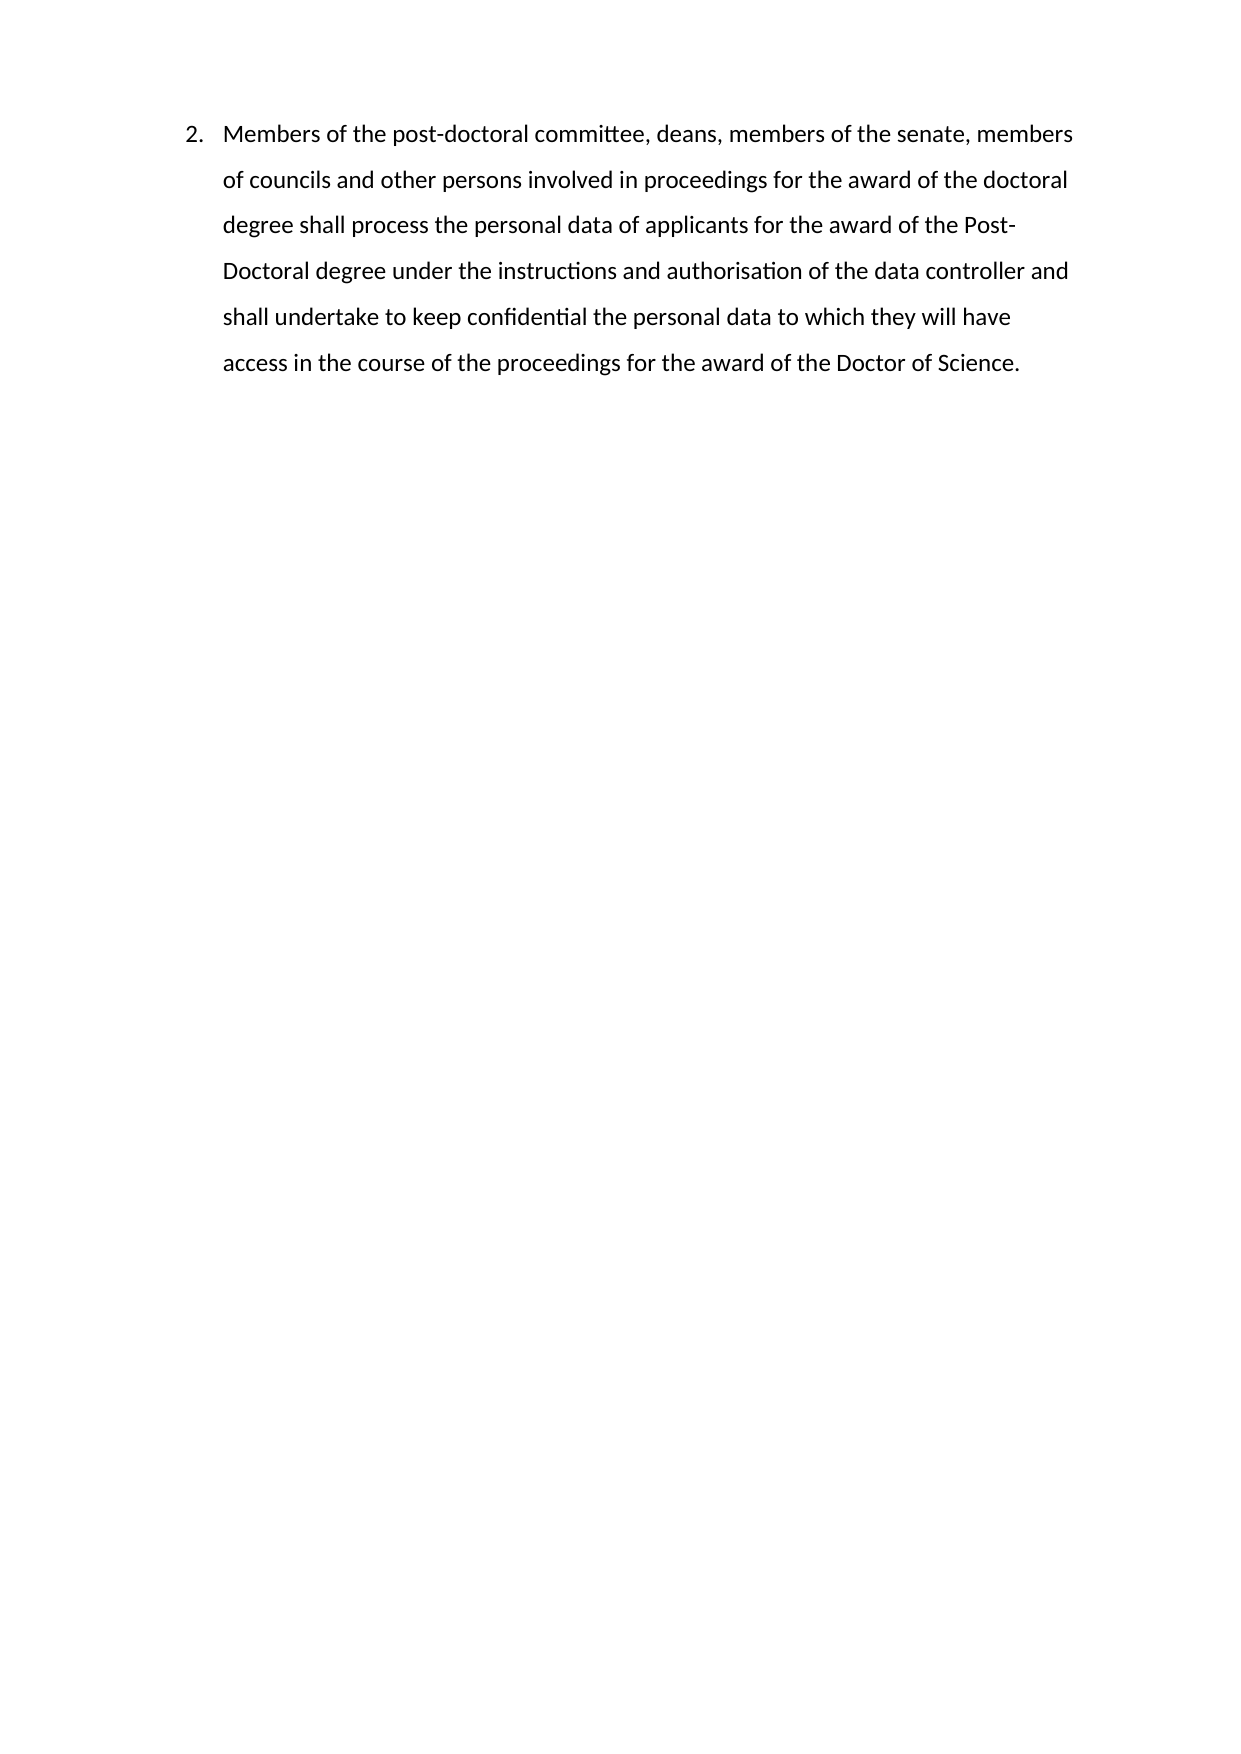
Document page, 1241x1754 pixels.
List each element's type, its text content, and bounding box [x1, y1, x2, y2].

list Members of the post-doctoral committee, deans, members of the senate, members of councils and other persons involved in proceedings for the award of the doctoral degree shall process the personal data of applicants for the award of the Post-Doctoral degree under the instructions and authorisation of the data controller and shall undertake to keep confidential the personal data to which they will have access in the course of the proceedings for the award of the Doctor of Science. [185, 118, 1078, 377]
